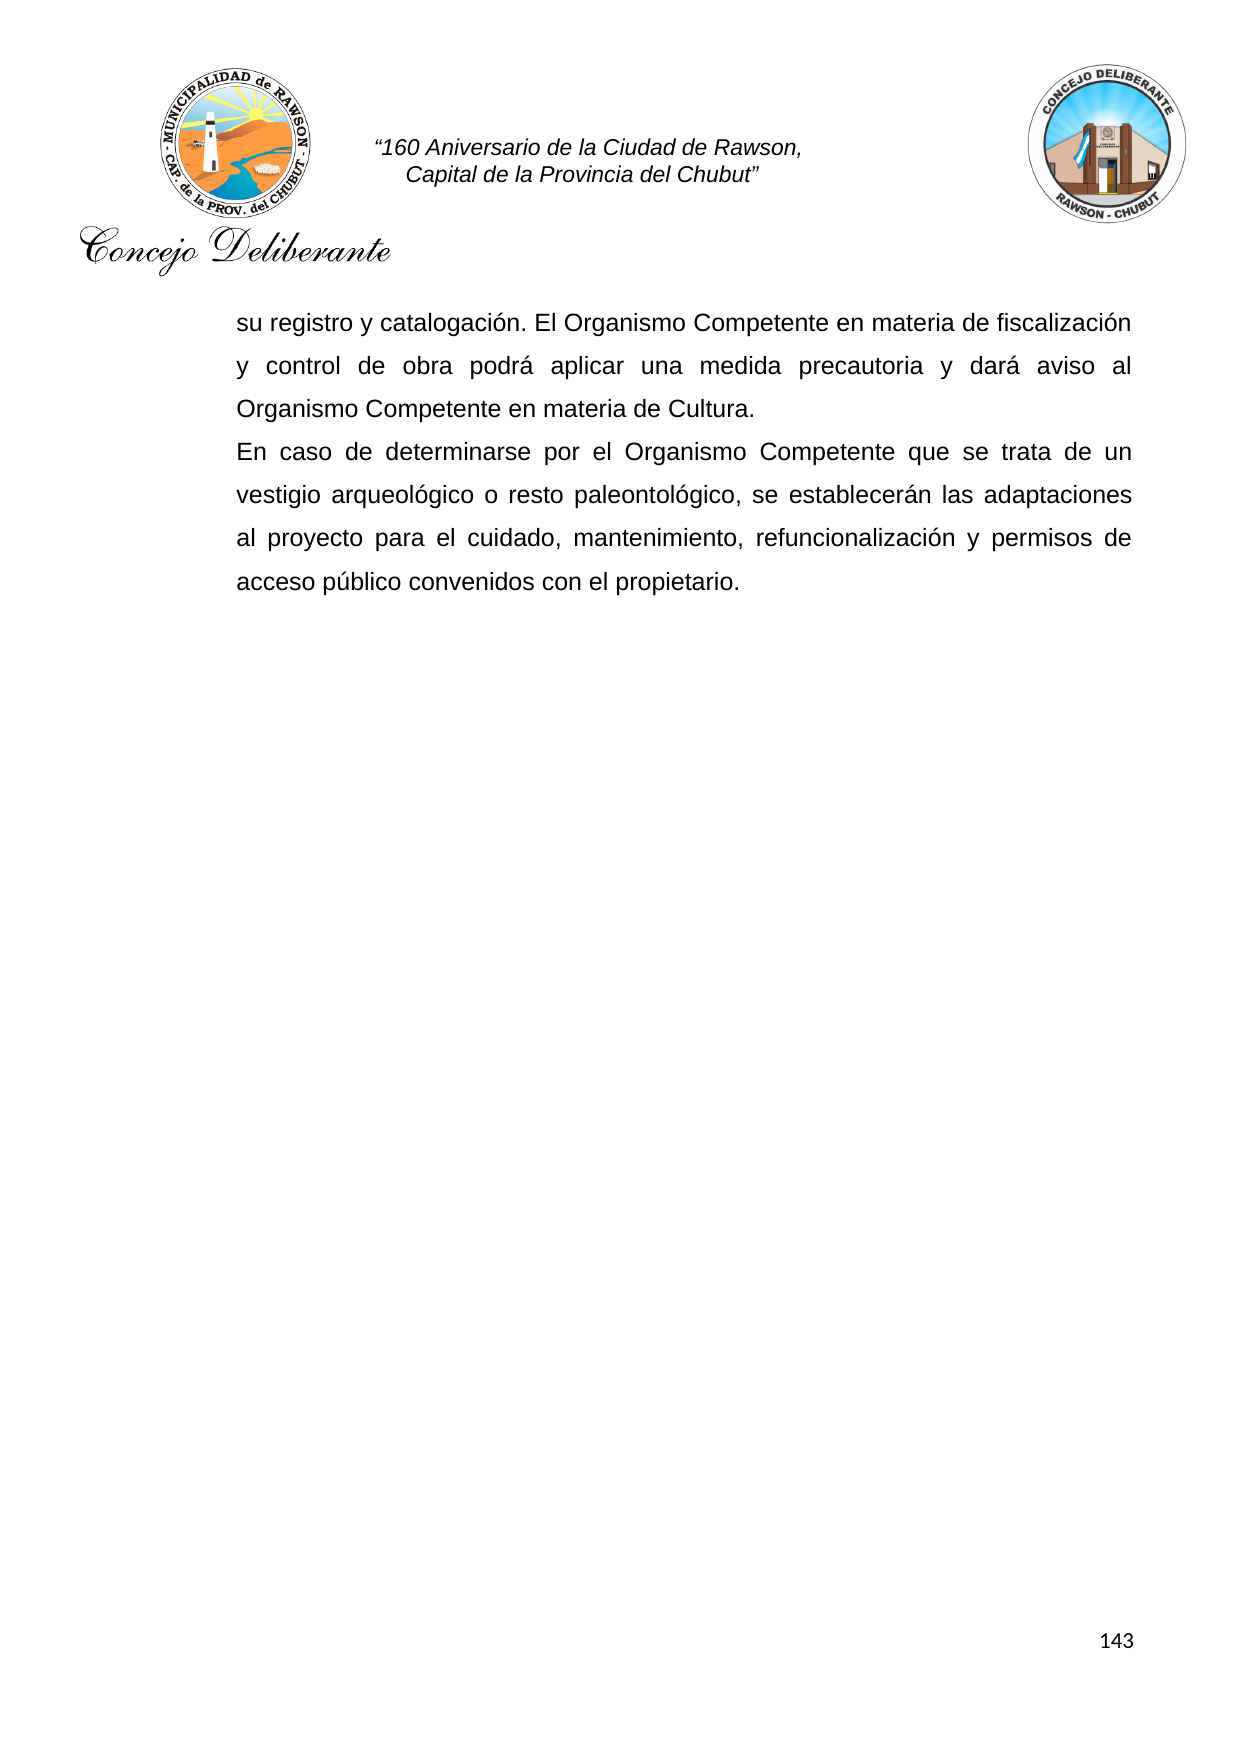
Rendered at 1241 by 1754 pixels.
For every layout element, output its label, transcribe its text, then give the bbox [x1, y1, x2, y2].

text En caso de determinarse por el Organismo Competente que se trata de un vestigio arqueológico o resto paleontológico, se establecerán las adaptaciones al proyecto para el cuidado, mantenimiento, refuncionalización y permisos de acceso público convenidos con el propietario. [236, 437, 1134, 595]
picture [998, 29, 1216, 255]
picture [75, 68, 394, 281]
